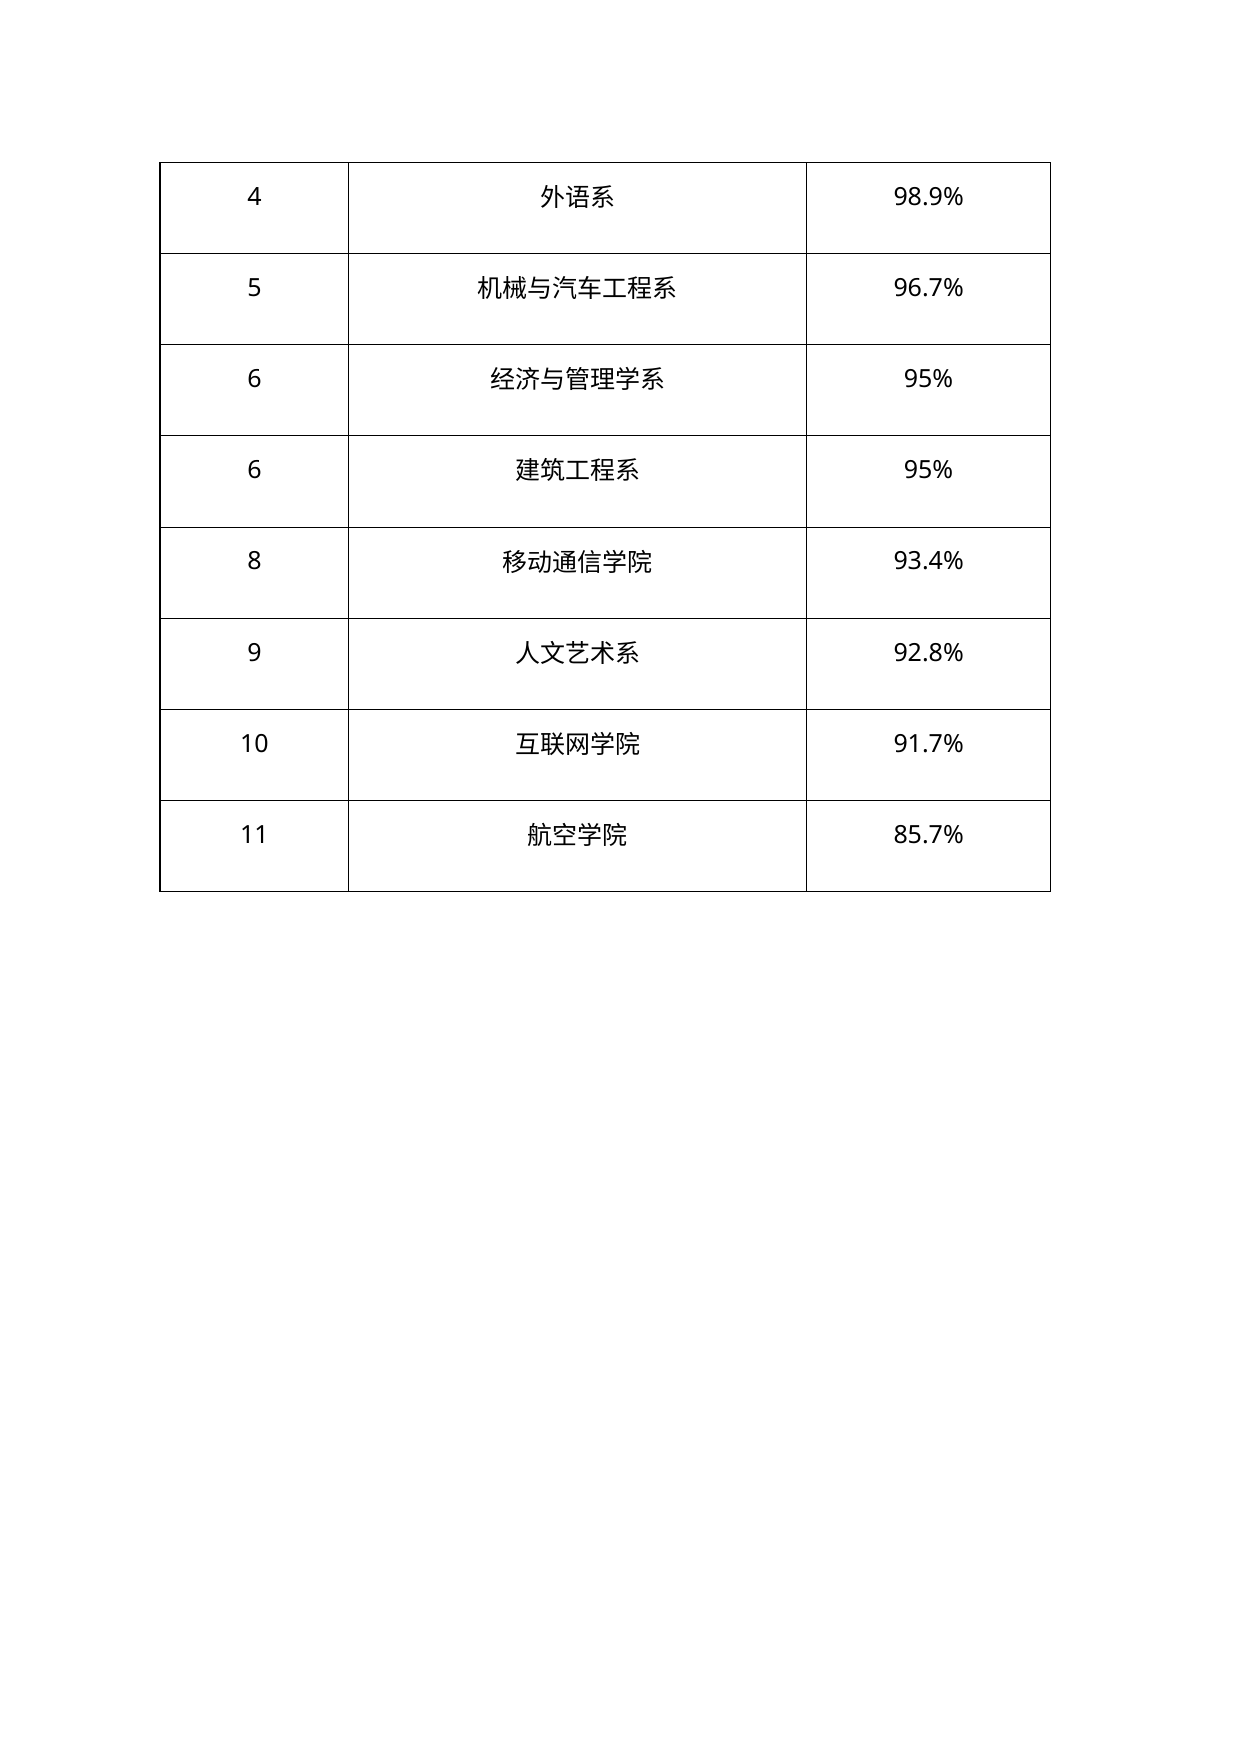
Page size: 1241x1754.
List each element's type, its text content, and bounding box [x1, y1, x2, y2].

table_cell 建筑工程系 [349, 436, 806, 527]
table_cell 外语系 [349, 163, 806, 253]
table_cell 92.8% [807, 619, 1050, 709]
table_cell 96.7% [807, 254, 1050, 344]
table_cell 10 [161, 710, 348, 800]
table_cell 人文艺术系 [349, 619, 806, 709]
table_cell 91.7% [807, 710, 1050, 800]
table_cell 8 [161, 528, 348, 618]
table_cell 93.4% [807, 528, 1050, 618]
table_cell 5 [161, 254, 348, 344]
table_cell 航空学院 [349, 801, 806, 891]
table_cell 移动通信学院 [349, 528, 806, 618]
table_cell 95% [807, 436, 1050, 527]
table_cell 机械与汽车工程系 [349, 254, 806, 344]
table_cell 4 [161, 163, 348, 253]
table_cell 6 [161, 436, 348, 527]
table_cell 95% [807, 345, 1050, 435]
table_cell 98.9% [807, 163, 1050, 253]
table_cell 9 [161, 619, 348, 709]
table_cell 85.7% [807, 801, 1050, 891]
table_cell 经济与管理学系 [349, 345, 806, 435]
table_cell 6 [161, 345, 348, 435]
table_cell 互联网学院 [349, 710, 806, 800]
table_cell 11 [161, 801, 348, 891]
